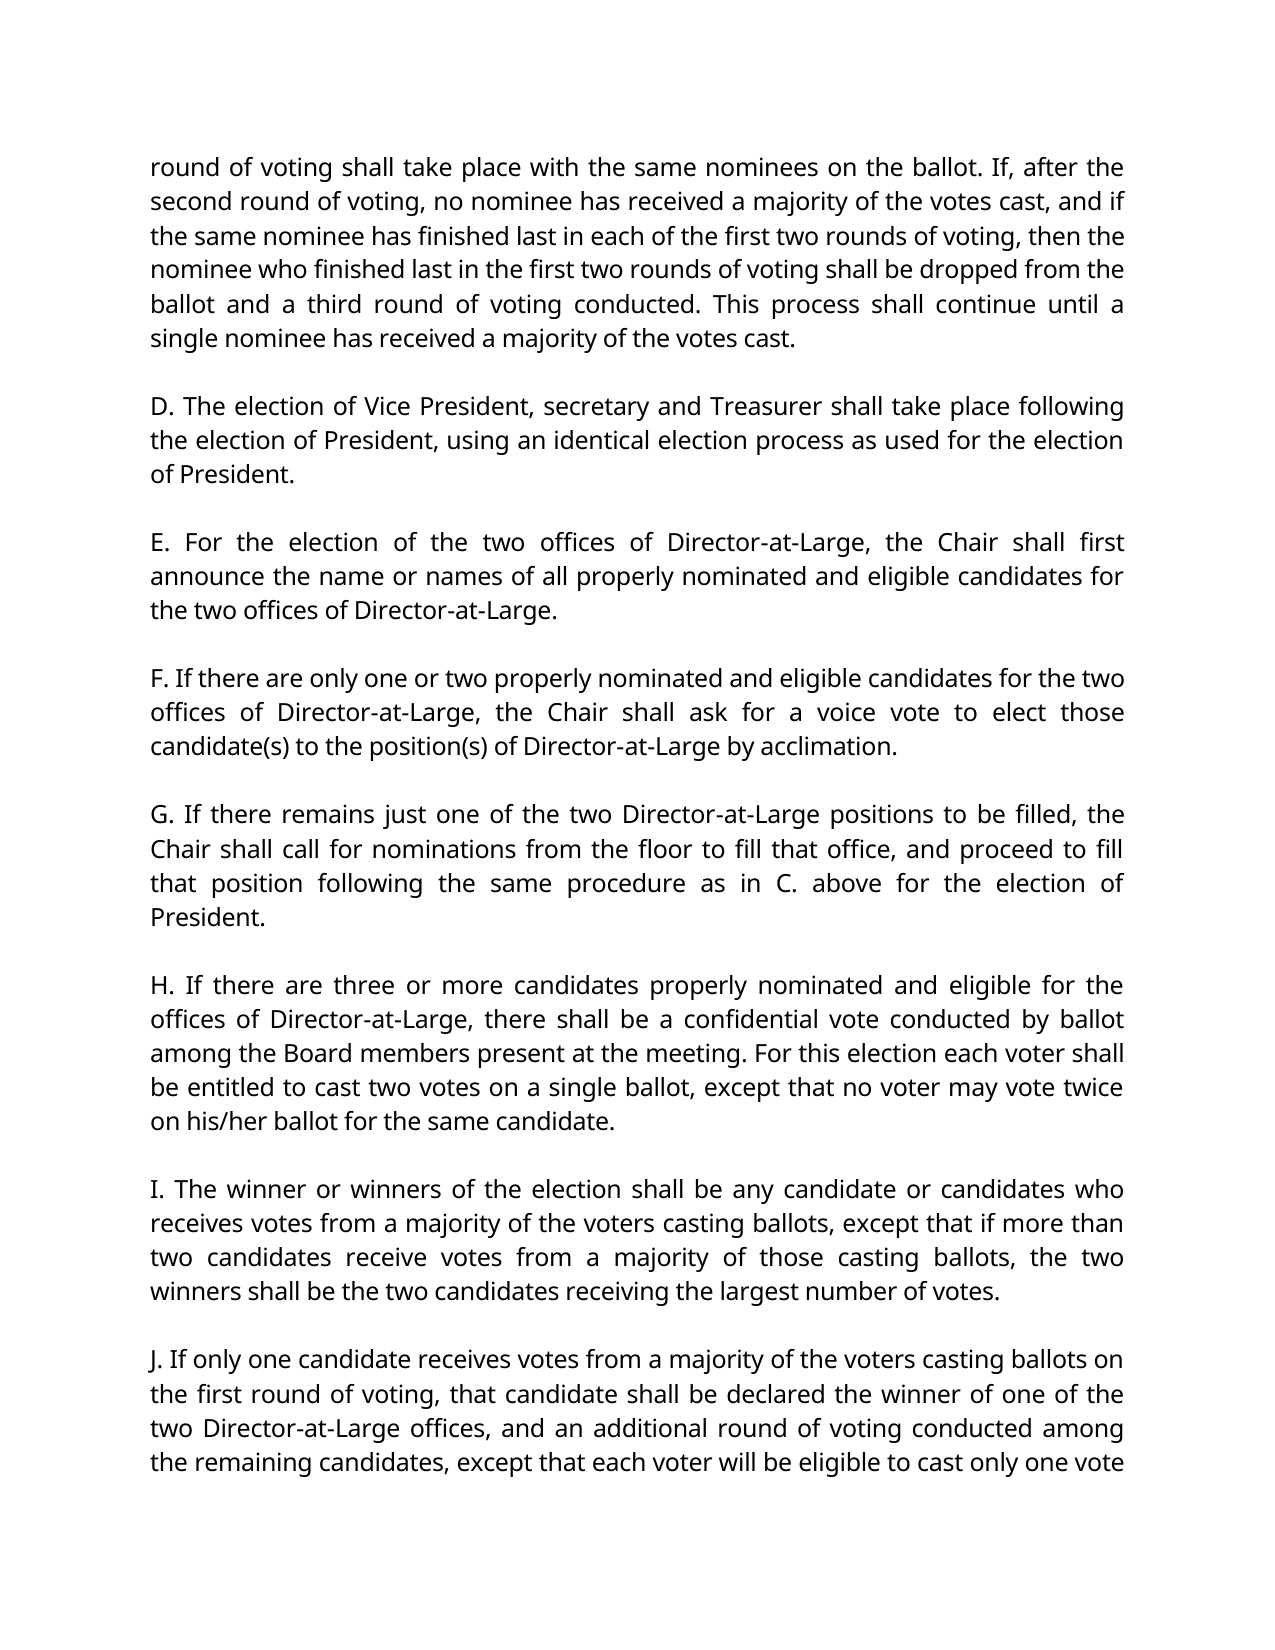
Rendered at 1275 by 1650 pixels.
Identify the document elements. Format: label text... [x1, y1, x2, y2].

text H. If there are three or more candidates properly nominated and eligible for the offices of Director-at-Large, there shall be a confidential vote conducted by ballot among the Board members present at the meeting. For this election each voter shall be entitled to cast two votes on a single ballot, except that no voter may vote twice on his/her ballot for the same candidate. [150, 967, 1125, 1138]
text E. For the election of the two offices of Director-at-Large, the Chair shall first announce the name or names of all properly nominated and eligible candidates for the two offices of Director-at-Large. [150, 525, 1125, 627]
text D. The election of Vice President, secretary and Treasurer shall take place following the election of President, using an identical election process as used for the election of President. [150, 388, 1125, 491]
text F. If there are only one or two properly nominated and eligible candidates for the two offices of Director-at-Large, the Chair shall ask for a voice vote to elect those candidate(s) to the position(s) of Director-at-Large by acclimation. [150, 661, 1125, 763]
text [150, 150, 1125, 354]
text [150, 1342, 1125, 1478]
text I. The winner or winners of the election shall be any candidate or candidates who receives votes from a majority of the voters casting ballots, except that if more than two candidates receive votes from a majority of those casting ballots, the two winners shall be the two candidates receiving the largest number of votes. [150, 1172, 1125, 1308]
text G. If there remains just one of the two Director-at-Large positions to be filled, the Chair shall call for nominations from the floor to fill that office, and proceed to fill that position following the same procedure as in C. above for the election of President. [150, 797, 1125, 933]
